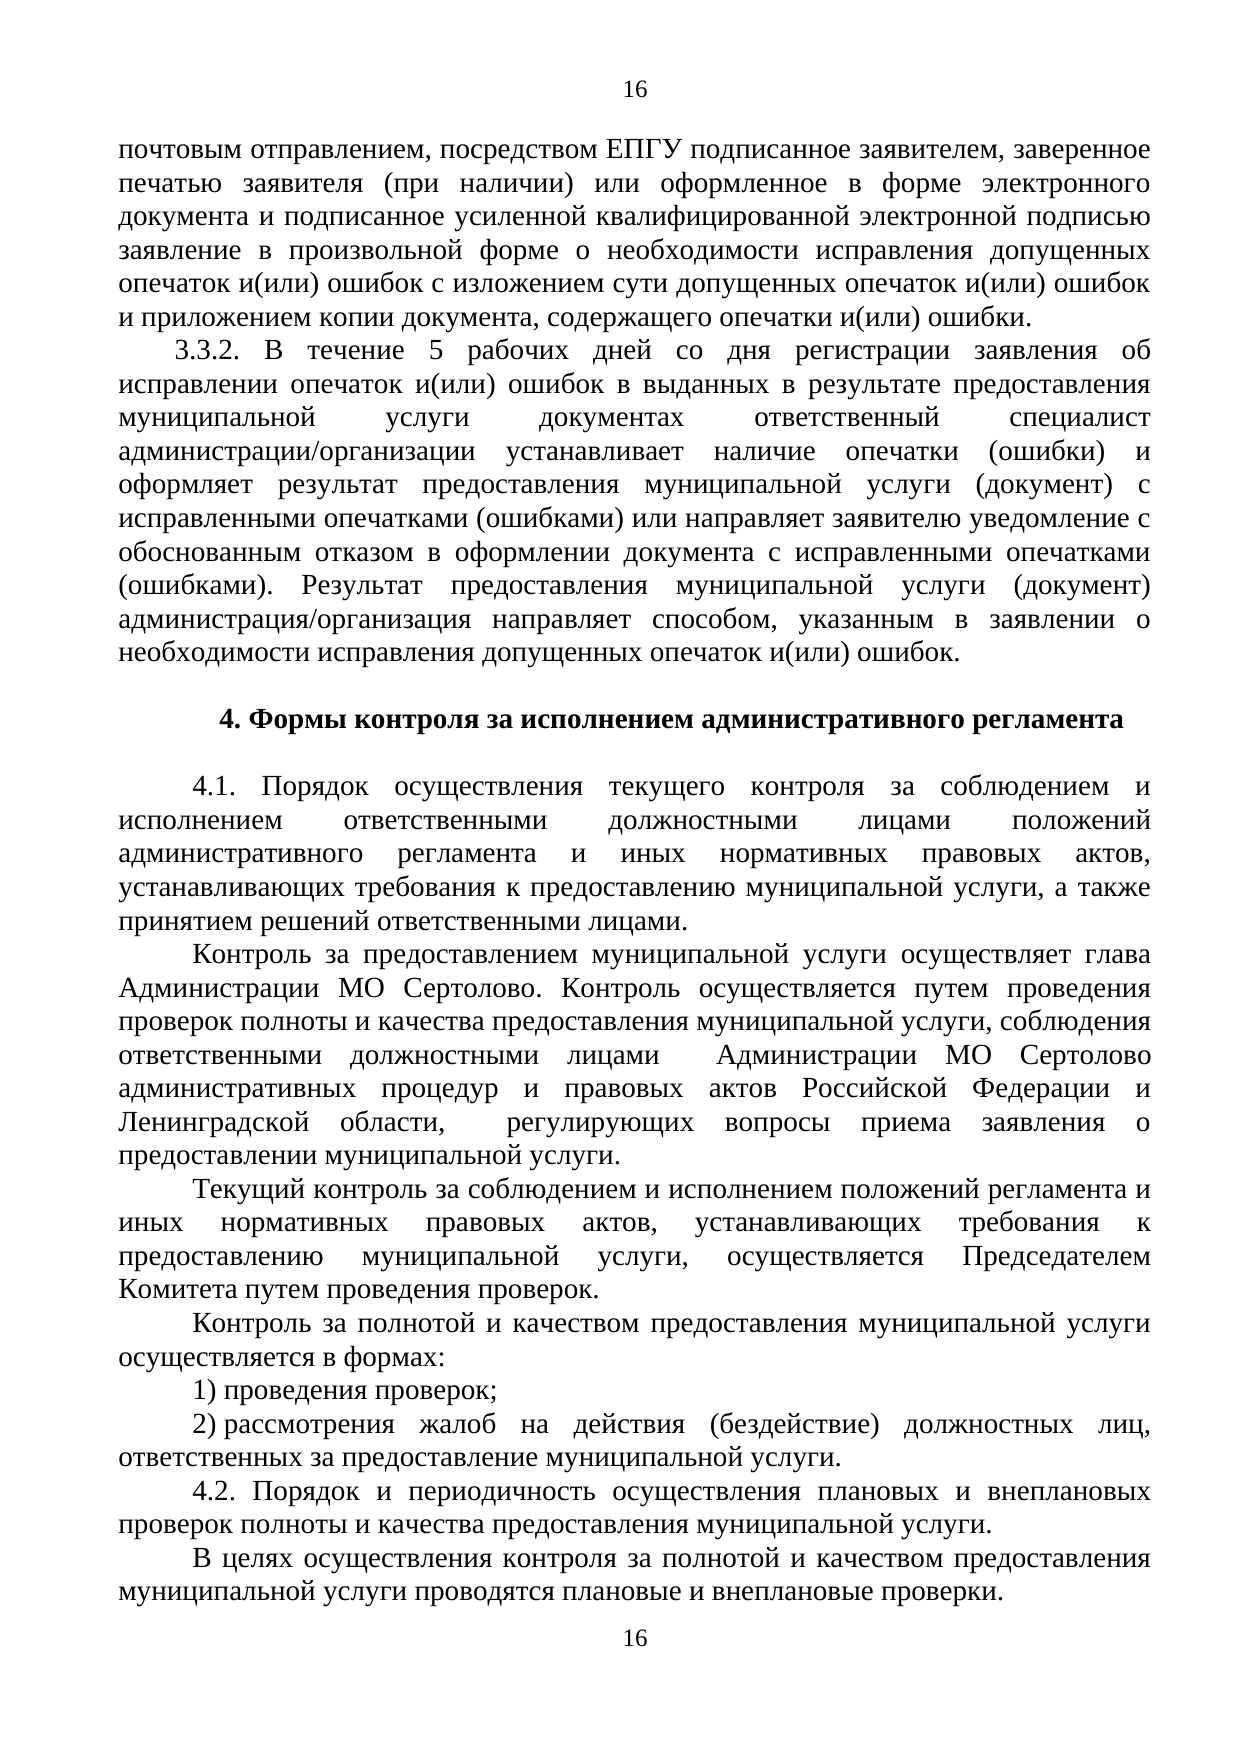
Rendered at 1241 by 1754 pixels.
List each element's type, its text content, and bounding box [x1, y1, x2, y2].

title 4. Формы контроля за исполнением административного регламента [118, 701, 1152, 735]
title 4.2. Порядок и периодичность осуществления плановых и внеплановых проверок полноты и качества предоставления муниципальной услуги. [118, 1473, 1152, 1540]
text Текущий контроль за соблюдением и исполнением положений регламента и иных нормативных правовых актов, устанавливающих требования к предоставлению муниципальной услуги, осуществляется Председателем Комитета путем проведения проверок. [118, 1171, 1152, 1305]
text 1) проведения проверок; [118, 1372, 1152, 1406]
text Контроль за полнотой и качеством предоставления муниципальной услуги осуществляется в формах: [118, 1305, 1152, 1372]
title 2) рассмотрения жалоб на действия (бездействие) должностных лиц, ответственных за предоставление муниципальной услуги. [118, 1406, 1152, 1473]
title 4.1. Порядок осуществления текущего контроля за соблюдением и исполнением ответственными должностными лицами положений административного регламента и иных нормативных правовых актов, устанавливающих требования к предоставлению муниципальной услуги, а также принятием решений ответственными лицами. [118, 768, 1152, 936]
title В целях осуществления контроля за полнотой и качеством предоставления муниципальной услуги проводятся плановые и внеплановые проверки. [118, 1540, 1152, 1607]
text 3.3.2. В течение 5 рабочих дней со дня регистрации заявления об исправлении опечаток и(или) ошибок в выданных в результате предоставления муниципальной услуги документах ответственный специалист администрации/организации устанавливает наличие опечатки (ошибки) и оформляет результат предоставления муниципальной услуги (документ) с исправленными опечатками (ошибками) или направляет заявителю уведомление с обоснованным отказом в оформлении документа с исправленными опечатками (ошибками). Результат предоставления муниципальной услуги (документ) администрация/организация направляет способом, указанным в заявлении о необходимости исправления допущенных опечаток и(или) ошибок. [118, 332, 1152, 668]
text Контроль за предоставлением муниципальной услуги осуществляет глава Администрации МО Сертолово. Контроль осуществляется путем проведения проверок полноты и качества предоставления муниципальной услуги, соблюдения ответственными должностными лицами Администрации МО Сертолово административных процедур и правовых актов Российской Федерации и Ленинградской области, регулирующих вопросы приема заявления о предоставлении муниципальной услуги. [118, 936, 1152, 1171]
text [118, 131, 1152, 332]
